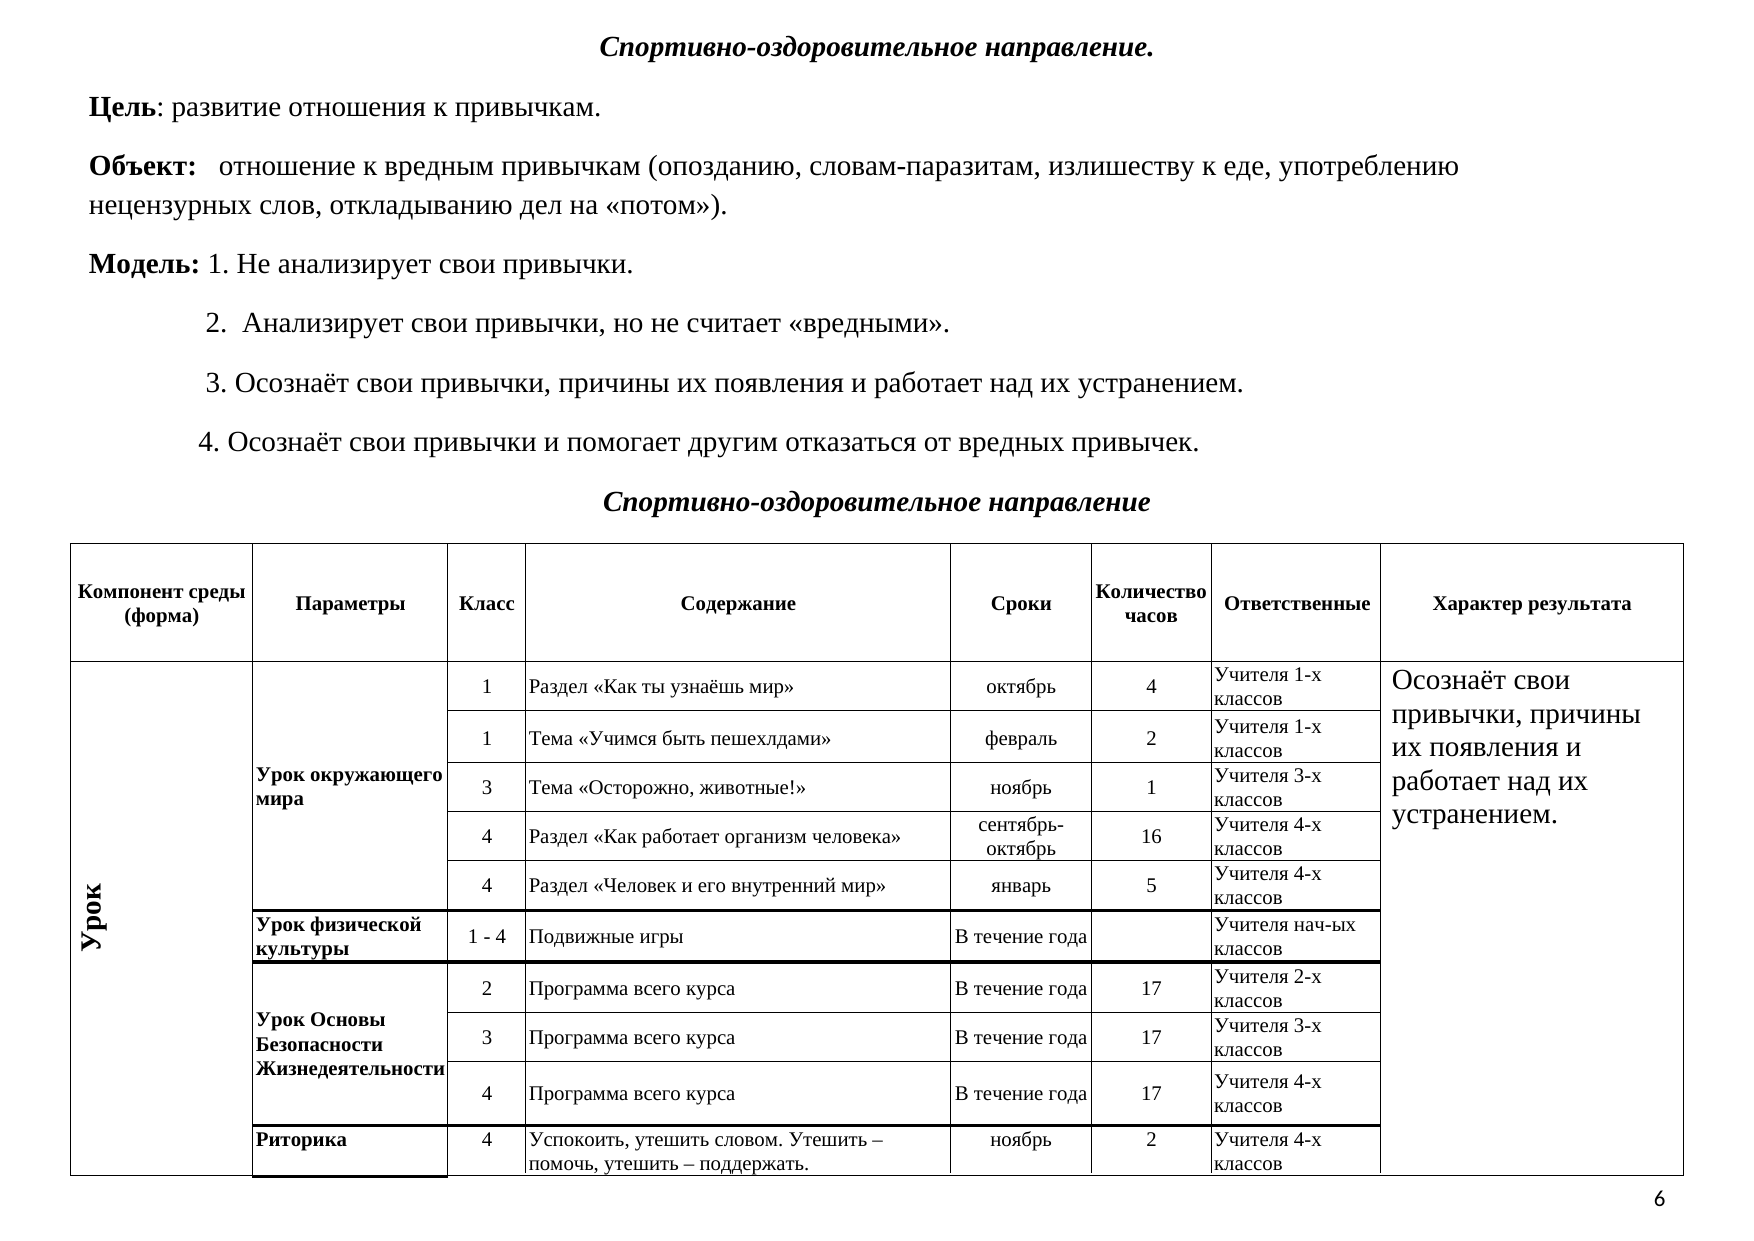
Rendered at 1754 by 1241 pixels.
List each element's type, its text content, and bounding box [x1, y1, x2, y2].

table_cell 4 [448, 1127, 526, 1175]
table_cell Тема «Осторожно, животные!» [526, 763, 950, 811]
table_header Компонент среды (форма) [71, 544, 252, 661]
table_cell Учителя 2-х классов [1212, 964, 1380, 1012]
table_cell В течение года [951, 964, 1091, 1012]
table_cell Учителя 1-х классов [1212, 662, 1380, 710]
table_cell Раздел «Как ты узнаёшь мир» [526, 662, 950, 710]
table_cell 17 [1092, 964, 1211, 1012]
table_cell Учителя 3-х классов [1212, 1013, 1380, 1061]
table_cell 17 [1092, 1013, 1211, 1061]
table_cell 1 [1092, 763, 1211, 811]
text Спортивно-оздоровительное направление [89, 484, 1665, 517]
text 4. Осознаёт свои привычки и помогает другим отказаться от вредных привычек. [89, 424, 1665, 458]
table_cell Учителя 4-х классов [1212, 1062, 1380, 1123]
table_cell Учителя нач-ых классов [1212, 912, 1380, 960]
table_cell Урок окружающего мира [253, 662, 447, 909]
table_cell 4 [448, 1062, 525, 1123]
table_header Ответственные [1212, 544, 1380, 661]
table_cell 4 [448, 861, 525, 909]
table_cell 4 [448, 812, 525, 860]
table_header Характер результата [1381, 544, 1683, 661]
text Модель: 1. Не анализирует свои привычки. [89, 246, 1665, 280]
table_cell Учителя 4-х классов [1212, 812, 1380, 860]
table_header Сроки [951, 544, 1091, 661]
table_cell 5 [1092, 861, 1211, 909]
table_cell [1092, 912, 1211, 960]
table_cell Подвижные игры [526, 912, 950, 960]
text Спортивно-оздоровительное направление. [89, 29, 1665, 63]
table_cell сентябрь-октябрь [951, 812, 1091, 860]
table_cell Программа всего курса [526, 1013, 950, 1061]
table_cell Урок физической культуры [253, 912, 447, 960]
text Объект: отношение к вредным привычкам (опозданию, словам-паразитам, излишеству к еде, употреблению нецензурных слов, откладыванию дел на «потом»). [89, 148, 1665, 220]
table_header Содержание [526, 544, 950, 661]
table_cell Программа всего курса [526, 964, 950, 1012]
table_cell Риторика [253, 1127, 447, 1175]
table_header Параметры [253, 544, 447, 661]
table_cell В течение года [951, 912, 1091, 960]
text Цель: развитие отношения к привычкам. [89, 89, 1665, 122]
table_cell Урок [71, 662, 252, 1175]
table_cell 17 [1092, 1062, 1211, 1123]
table_cell Раздел «Как работает организм человека» [526, 812, 950, 860]
table_cell Учителя 4-х классов [1212, 861, 1380, 909]
table_cell Урок Основы Безопасности Жизнедеятельности [253, 964, 447, 1123]
table_cell Учителя 3-х классов [1212, 763, 1380, 811]
table_cell 3 [448, 763, 525, 811]
table_cell Осознаёт свои привычки, причины их появления и работает над их устранением. [1380, 662, 1683, 1175]
table_cell 2 [1092, 711, 1211, 762]
table_cell 4 [1092, 662, 1211, 710]
table_cell 2 [448, 964, 525, 1012]
table_cell Учителя 1-х классов [1212, 711, 1380, 762]
table_cell 3 [448, 1013, 525, 1061]
table_header Количество часов [1092, 544, 1211, 661]
table_cell 1 - 4 [448, 912, 525, 960]
table_cell Тема «Учимся быть пешехлдами» [526, 711, 950, 762]
table_cell В течение года [951, 1013, 1091, 1061]
table_cell ноябрь [951, 1127, 1091, 1175]
table_cell февраль [951, 711, 1091, 762]
table_cell Учителя 4-х классов [1211, 1127, 1380, 1175]
table_header Класс [448, 544, 525, 661]
table_cell январь [951, 861, 1091, 909]
table_cell Раздел «Человек и его внутренний мир» [526, 861, 950, 909]
table_cell 1 [448, 711, 525, 762]
table_cell 1 [448, 662, 525, 710]
table_cell В течение года [951, 1062, 1091, 1123]
text 2. Анализирует свои привычки, но не считает «вредными». [89, 306, 1665, 339]
text 3. Осознаёт свои привычки, причины их появления и работает над их устранением. [89, 365, 1665, 398]
table_cell ноябрь [951, 763, 1091, 811]
table_cell октябрь [951, 662, 1091, 710]
table_cell Программа всего курса [526, 1062, 950, 1123]
table_cell Успокоить, утешить словом. Утешить – помочь, утешить – поддержать. [526, 1127, 951, 1175]
table_cell 16 [1092, 812, 1211, 860]
table_cell 2 [1091, 1127, 1211, 1175]
